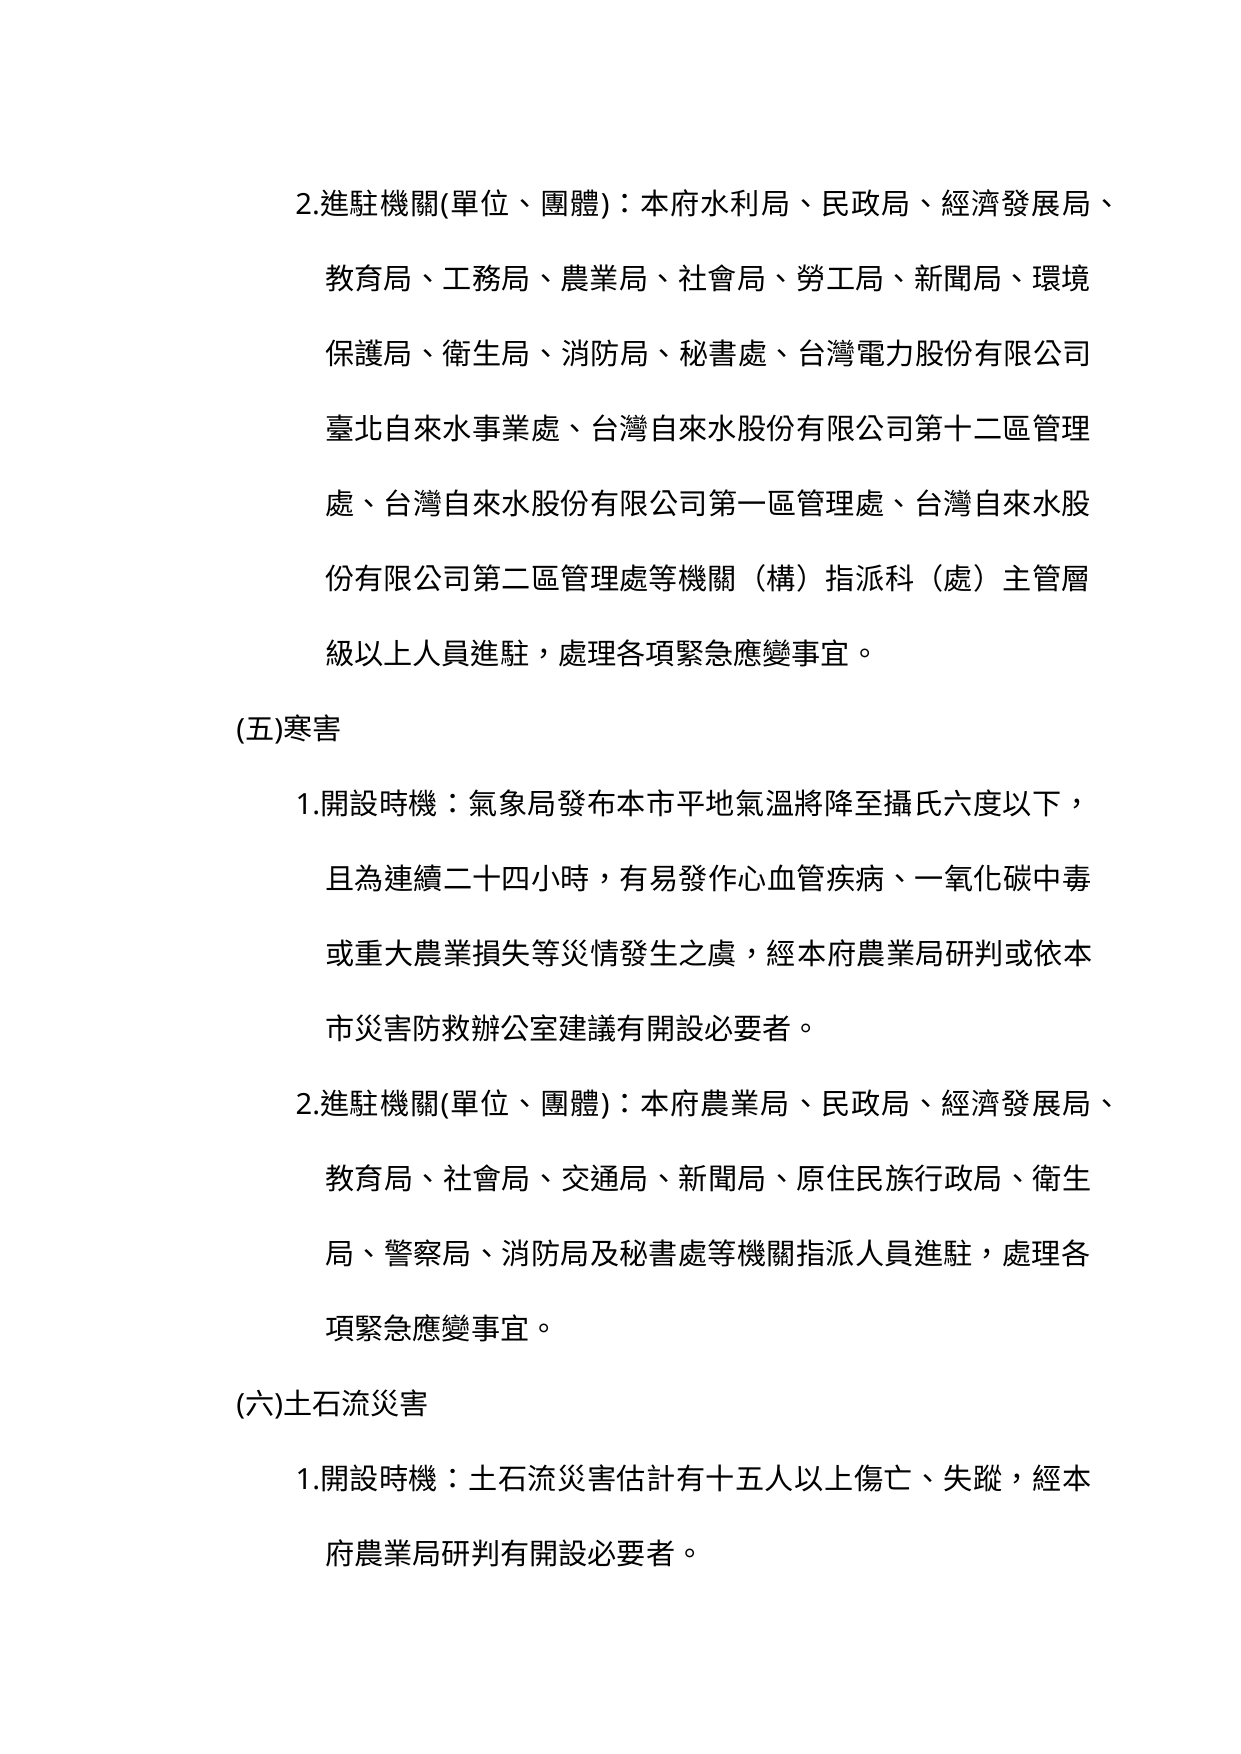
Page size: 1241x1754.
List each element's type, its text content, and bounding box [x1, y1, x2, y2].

list 寒害 [236, 689, 1092, 764]
list 進駐機關(單位、團體)：本府水利局、民政局、經濟發展局、教育局、工務局、農業局、社會局、勞工局、新聞局、環境保護局、衛生局、消防局、秘書處、台灣電力股份有限公司、臺北自來水事業處、台灣自來水股份有限公司第十二區管理處、台灣自來水股份有限公司第一區管理處、台灣自來水股份有限公司第二區管理處等機關（構）指派科（處）主管層級以上人員進駐，處理各項緊急應變事宜。 [295, 164, 1092, 689]
list 開設時機：土石流災害估計有十五人以上傷亡、失蹤，經本府農業局研判有開設必要者。 [295, 1439, 1092, 1589]
list 進駐機關(單位、團體)：本府農業局、民政局、經濟發展局、教育局、社會局、交通局、新聞局、原住民族行政局、衛生局、警察局、消防局及秘書處等機關指派人員進駐，處理各項緊急應變事宜。 [295, 1064, 1092, 1364]
list 開設時機：氣象局發布本市平地氣溫將降至攝氏六度以下，且為連續二十四小時，有易發作心血管疾病、一氧化碳中毒或重大農業損失等災情發生之虞，經本府農業局研判或依本市災害防救辦公室建議有開設必要者。 [295, 764, 1092, 1064]
list 土石流災害 [236, 1364, 1092, 1439]
